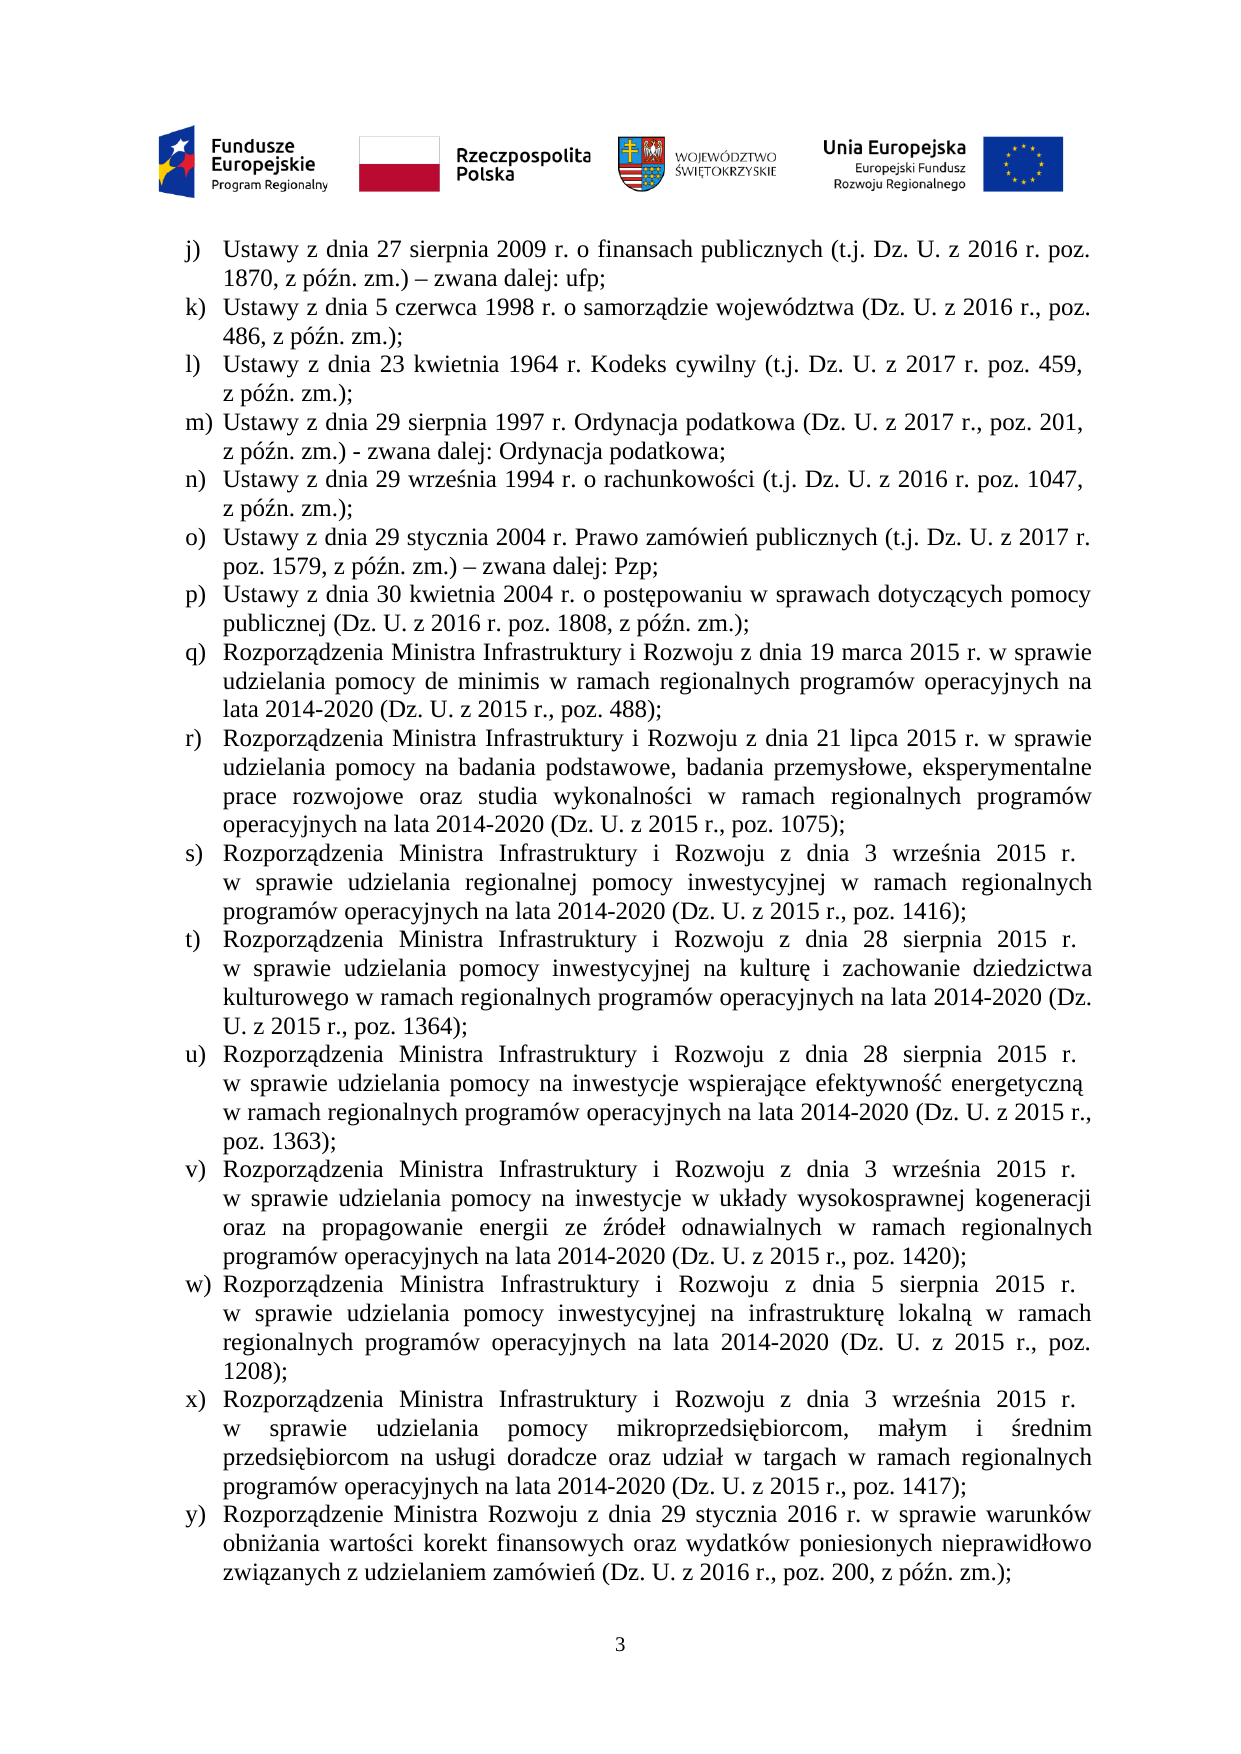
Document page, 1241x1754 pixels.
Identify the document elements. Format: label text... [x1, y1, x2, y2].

picture [359, 125, 591, 198]
list Rozporządzenia Ministra Infrastruktury i Rozwoju z dnia 3 września 2015 r. w sprawie udzielania pomocy mikroprzedsiębiorcom, małym i średnim przedsiębiorcom na usługi doradcze oraz udział w targach w ramach regionalnych programów operacyjnych na lata 2014-2020 (Dz. U. z 2015 r., poz. 1417); [185, 1384, 1093, 1499]
list Ustawy z dnia 5 czerwca 1998 r. o samorządzie województwa (Dz. U. z 2016 r., poz. 486, z późn. zm.); [185, 292, 1093, 349]
picture [158, 125, 328, 198]
picture [618, 125, 776, 198]
list Rozporządzenia Ministra Infrastruktury i Rozwoju z dnia 5 sierpnia 2015 r. w sprawie udzielania pomocy inwestycyjnej na infrastrukturę lokalną w ramach regionalnych programów operacyjnych na lata 2014-2020 (Dz. U. z 2015 r., poz. 1208); [185, 1269, 1093, 1384]
list Rozporządzenia Ministra Infrastruktury i Rozwoju z dnia 3 września 2015 r. w sprawie udzielania regionalnej pomocy inwestycyjnej w ramach regionalnych programów operacyjnych na lata 2014-2020 (Dz. U. z 2015 r., poz. 1416); [185, 838, 1093, 924]
list Rozporządzenie Ministra Rozwoju z dnia 29 stycznia 2016 r. w sprawie warunków obniżania wartości korekt finansowych oraz wydatków poniesionych nieprawidłowo związanych z udzielaniem zamówień (Dz. U. z 2016 r., poz. 200, z późn. zm.); [185, 1499, 1093, 1586]
list Rozporządzenia Ministra Infrastruktury i Rozwoju z dnia 28 sierpnia 2015 r. w sprawie udzielania pomocy na inwestycje wspierające efektywność energetyczną w ramach regionalnych programów operacyjnych na lata 2014-2020 (Dz. U. z 2015 r., poz. 1363); [185, 1039, 1093, 1154]
list Ustawy z dnia 29 sierpnia 1997 r. Ordynacja podatkowa (Dz. U. z 2017 r., poz. 201, z późn. zm.) - zwana dalej: Ordynacja podatkowa; [185, 407, 1093, 464]
list Ustawy z dnia 23 kwietnia 1964 r. Kodeks cywilny (t.j. Dz. U. z 2017 r. poz. 459, z późn. zm.); [185, 349, 1093, 407]
list Ustawy z dnia 29 września 1994 r. o rachunkowości (t.j. Dz. U. z 2016 r. poz. 1047, z późn. zm.); [185, 464, 1093, 522]
list Rozporządzenia Ministra Infrastruktury i Rozwoju z dnia 19 marca 2015 r. w sprawie udzielania pomocy de minimis w ramach regionalnych programów operacyjnych na lata 2014-2020 (Dz. U. z 2015 r., poz. 488); [185, 637, 1093, 723]
list Rozporządzenia Ministra Infrastruktury i Rozwoju z dnia 3 września 2015 r. w sprawie udzielania pomocy na inwestycje w układy wysokosprawnej kogeneracji oraz na propagowanie energii ze źródeł odnawialnych w ramach regionalnych programów operacyjnych na lata 2014-2020 (Dz. U. z 2015 r., poz. 1420); [185, 1154, 1093, 1269]
list Ustawy z dnia 27 sierpnia 2009 r. o finansach publicznych (t.j. Dz. U. z 2016 r. poz. 1870, z późn. zm.) – zwana dalej: ufp; [185, 234, 1093, 292]
list Ustawy z dnia 30 kwietnia 2004 r. o postępowaniu w sprawach dotyczących pomocy publicznej (Dz. U. z 2016 r. poz. 1808, z późn. zm.); [185, 579, 1093, 637]
list Ustawy z dnia 29 stycznia 2004 r. Prawo zamówień publicznych (t.j. Dz. U. z 2017 r. poz. 1579, z późn. zm.) – zwana dalej: Pzp; [185, 522, 1093, 579]
list Rozporządzenia Ministra Infrastruktury i Rozwoju z dnia 21 lipca 2015 r. w sprawie udzielania pomocy na badania podstawowe, badania przemysłowe, eksperymentalne prace rozwojowe oraz studia wykonalności w ramach regionalnych programów operacyjnych na lata 2014-2020 (Dz. U. z 2015 r., poz. 1075); [185, 723, 1093, 838]
picture [824, 125, 1064, 198]
list Rozporządzenia Ministra Infrastruktury i Rozwoju z dnia 28 sierpnia 2015 r. w sprawie udzielania pomocy inwestycyjnej na kulturę i zachowanie dziedzictwa kulturowego w ramach regionalnych programów operacyjnych na lata 2014-2020 (Dz. U. z 2015 r., poz. 1364); [185, 924, 1093, 1039]
